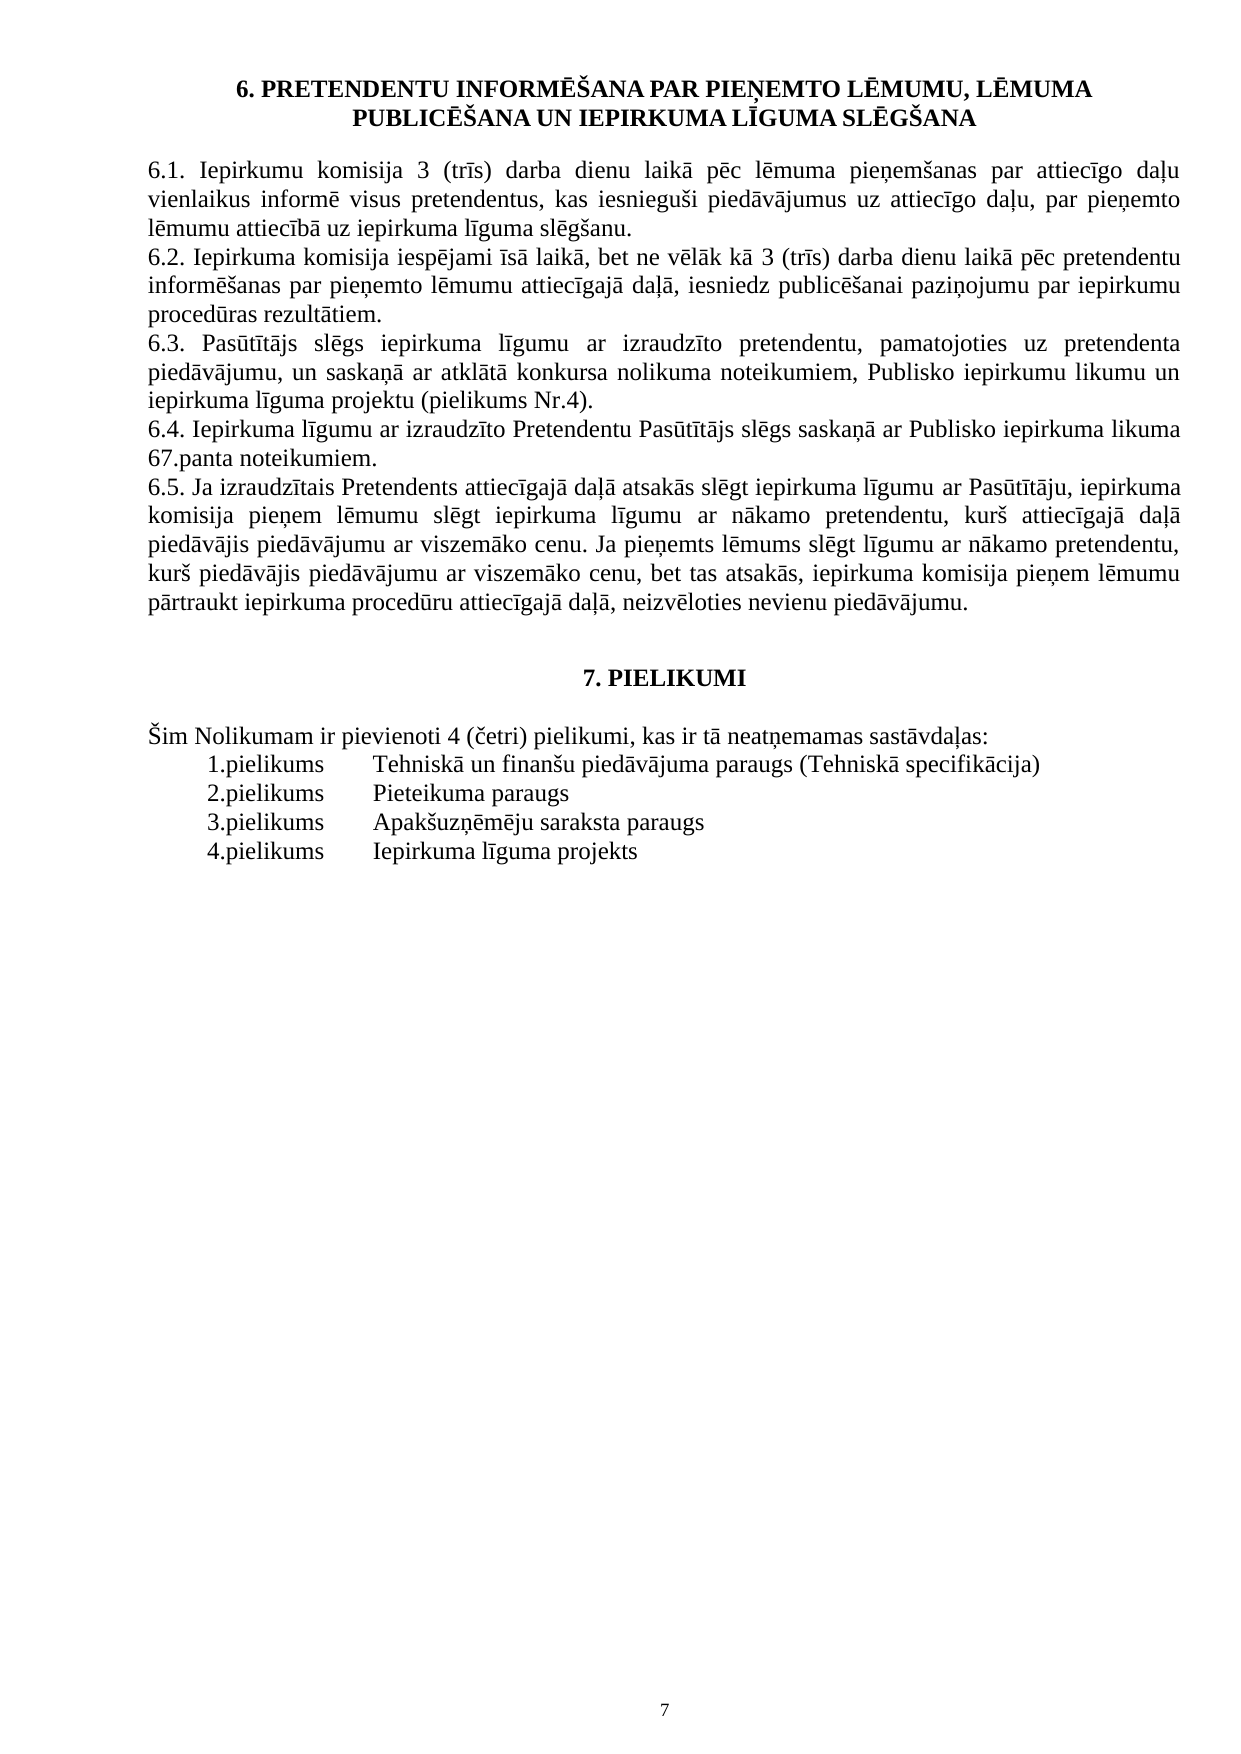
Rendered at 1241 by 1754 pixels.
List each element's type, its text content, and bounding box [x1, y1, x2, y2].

subtitle 6.3. Pasūtītājs slēgs iepirkuma līgumu ar izraudzīto pretendentu, pamatojoties uz pretendenta piedāvājumu, un saskaņā ar atklātā konkursa nolikuma noteikumiem, Publisko iepirkumu likumu un iepirkuma līguma projektu (pielikums Nr.4). [148, 328, 1181, 414]
text 1.pielikums Tehniskā un finanšu piedāvājuma paraugs (Tehniskā specifikācija) [207, 749, 1181, 778]
title 4.pielikums Iepirkuma līguma projekts [207, 836, 1181, 864]
subtitle 6.5. Ja izraudzītais Pretendents attiecīgajā daļā atsakās slēgt iepirkuma līgumu ar Pasūtītāju, iepirkuma komisija pieņem lēmumu slēgt iepirkuma līgumu ar nākamo pretendentu, kurš attiecīgajā daļā piedāvājis piedāvājumu ar viszemāko cenu. Ja pieņemts lēmums slēgt līgumu ar nākamo pretendentu, kurš piedāvājis piedāvājumu ar viszemāko cenu, bet tas atsakās, iepirkuma komisija pieņem lēmumu pārtraukt iepirkuma procedūru attiecīgajā daļā, neizvēloties nevienu piedāvājumu. [148, 472, 1181, 615]
text 3.pielikums Apakšuzņēmēju saraksta paraugs [207, 807, 1181, 836]
text 6.2. Iepirkuma komisija iespējami īsā laikā, bet ne vēlāk kā 3 (trīs) darba dienu laikā pēc pretendentu informēšanas par pieņemto lēmumu attiecīgajā daļā, iesniedz publicēšanai paziņojumu par iepirkumu procedūras rezultātiem. [148, 242, 1181, 328]
text 2.pielikums Pieteikuma paraugs [207, 778, 1181, 807]
text 6.1. Iepirkumu komisija 3 (trīs) darba dienu laikā pēc lēmuma pieņemšanas par attiecīgo daļu vienlaikus informē visus pretendentus, kas iesnieguši piedāvājumus uz attiecīgo daļu, par pieņemto lēmumu attiecībā uz iepirkuma līguma slēgšanu. [148, 155, 1181, 242]
text 7. PIELIKUMI [148, 663, 1181, 692]
subtitle 6.4. Iepirkuma līgumu ar izraudzīto Pretendentu Pasūtītājs slēgs saskaņā ar Publisko iepirkuma likuma 67.panta noteikumiem. [148, 414, 1181, 472]
text Šim Nolikumam ir pievienoti 4 (četri) pielikumi, kas ir tā neatņemamas sastāvdaļas: [148, 721, 1181, 749]
subtitle 6. PRETENDENTU INFORMĒŠANA PAR PIEŅEMTO LĒMUMU, LĒMUMA PUBLICĒŠANA UN IEPIRKUMA LĪGUMA SLĒGŠANA [148, 74, 1181, 131]
